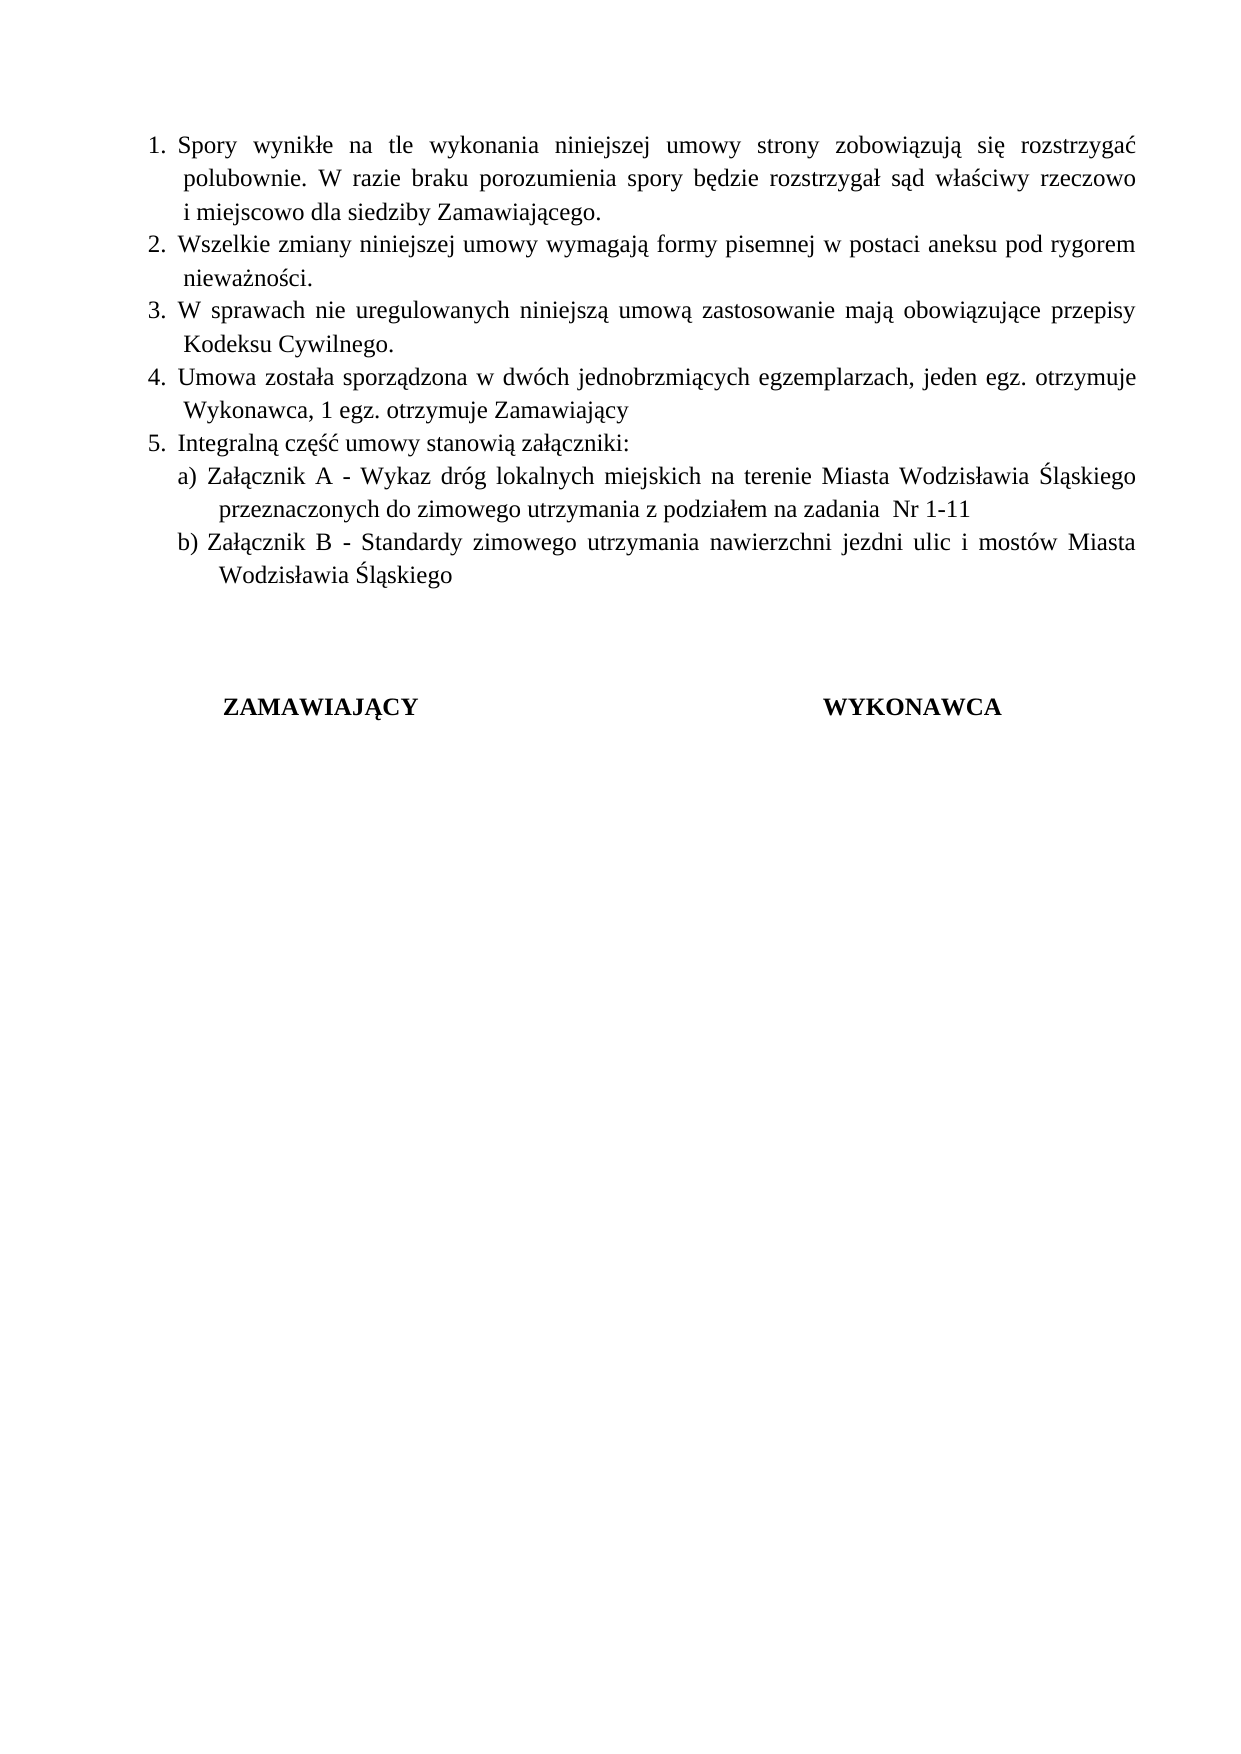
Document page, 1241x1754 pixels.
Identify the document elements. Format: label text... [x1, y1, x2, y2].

text ZAMAWIAJĄCY WYKONAWCA [148, 692, 1137, 721]
list Integralną część umowy stanowią załączniki: [148, 428, 1137, 456]
list Załącznik A - Wykaz dróg lokalnych miejskich na terenie Miasta Wodzisławia Śląskiego przeznaczonych do zimowego utrzymania z podziałem na zadania Nr 1-11 [177, 461, 1137, 522]
list W sprawach nie uregulowanych niniejszą umową zastosowanie mają obowiązujące przepisy Kodeksu Cywilnego. [148, 296, 1137, 357]
list Wszelkie zmiany niniejszej umowy wymagają formy pisemnej w postaci aneksu pod rygorem nieważności. [148, 229, 1137, 291]
list Umowa została sporządzona w dwóch jednobrzmiących egzemplarzach, jeden egz. otrzymuje Wykonawca, 1 egz. otrzymuje Zamawiający [148, 362, 1137, 423]
list Załącznik B - Standardy zimowego utrzymania nawierzchni jezdni ulic i mostów Miasta Wodzisławia Śląskiego [177, 527, 1137, 588]
list Spory wynikłe na tle wykonania niniejszej umowy strony zobowiązują się rozstrzygać polubownie. W razie braku porozumienia spory będzie rozstrzygał sąd właściwy rzeczowo i miejscowo dla siedziby Zamawiającego. [148, 131, 1137, 225]
